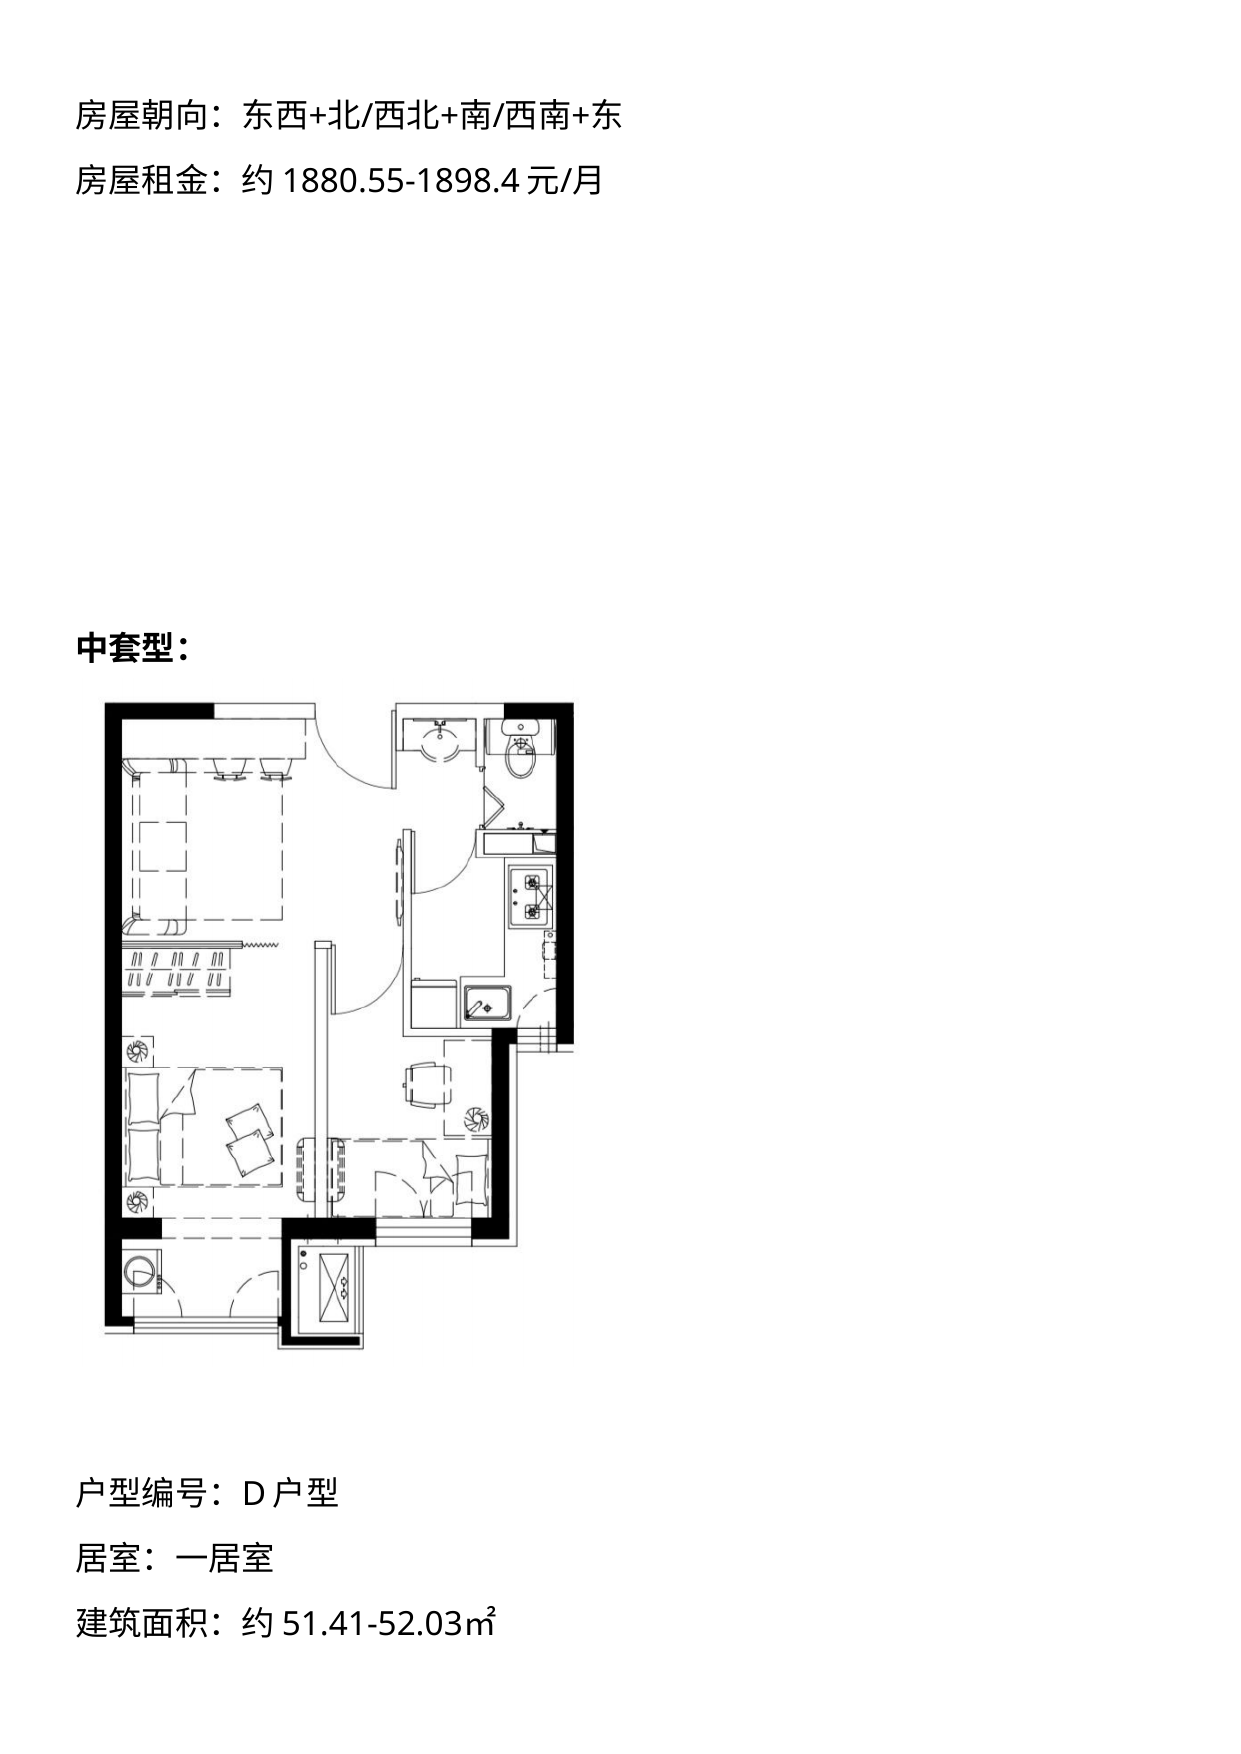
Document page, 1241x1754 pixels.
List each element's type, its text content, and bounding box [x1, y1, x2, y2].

text 居室：一居室 [75, 1523, 1165, 1588]
text 户型编号：D户型 [75, 1458, 1165, 1523]
text 房屋朝向：东西+北/西北+南/西南+东 [75, 81, 1165, 146]
text 建筑面积：约51.41-52.03㎡ [75, 1588, 1165, 1653]
text 房屋租金：约1880.55-1898.4元/月 [75, 146, 1165, 211]
text 中套型： [75, 613, 1165, 678]
picture [75, 678, 598, 1367]
